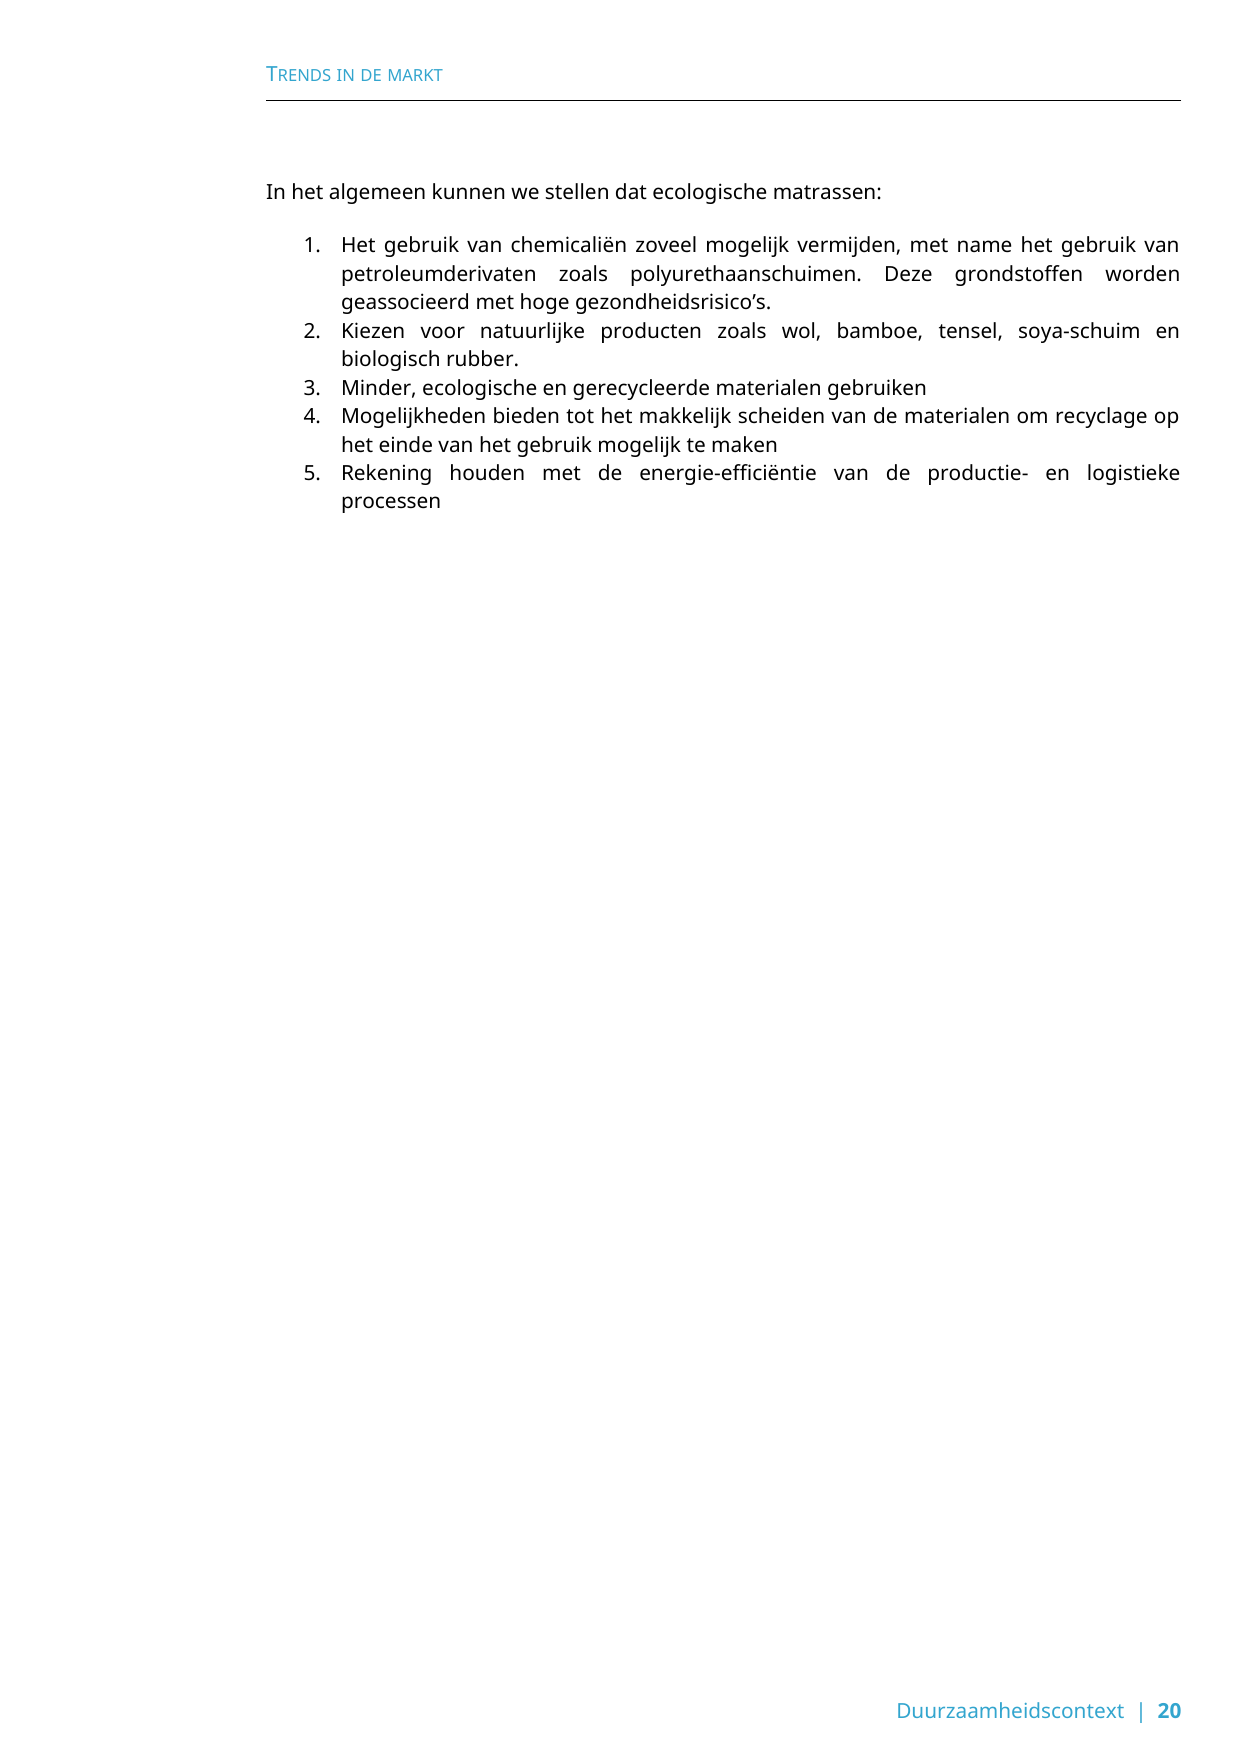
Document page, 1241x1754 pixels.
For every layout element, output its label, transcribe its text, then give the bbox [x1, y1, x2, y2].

list Kiezen voor natuurlijke producten zoals wol, bamboe, tensel, soya-schuim en biologisch rubber. [303, 316, 1181, 373]
list Minder, ecologische en gerecycleerde materialen gebruiken [303, 373, 1181, 401]
list Rekening houden met de energie-efficiëntie van de productie- en logistieke processen [303, 458, 1181, 515]
list Het gebruik van chemicaliën zoveel mogelijk vermijden, met name het gebruik van petroleumderivaten zoals polyurethaanschuimen. Deze grondstoffen worden geassocieerd met hoge gezondheidsrisico’s. [303, 231, 1181, 316]
text In het algemeen kunnen we stellen dat ecologische matrassen: [266, 177, 1181, 206]
list Mogelijkheden bieden tot het makkelijk scheiden van de materialen om recyclage op het einde van het gebruik mogelijk te maken [303, 401, 1181, 458]
